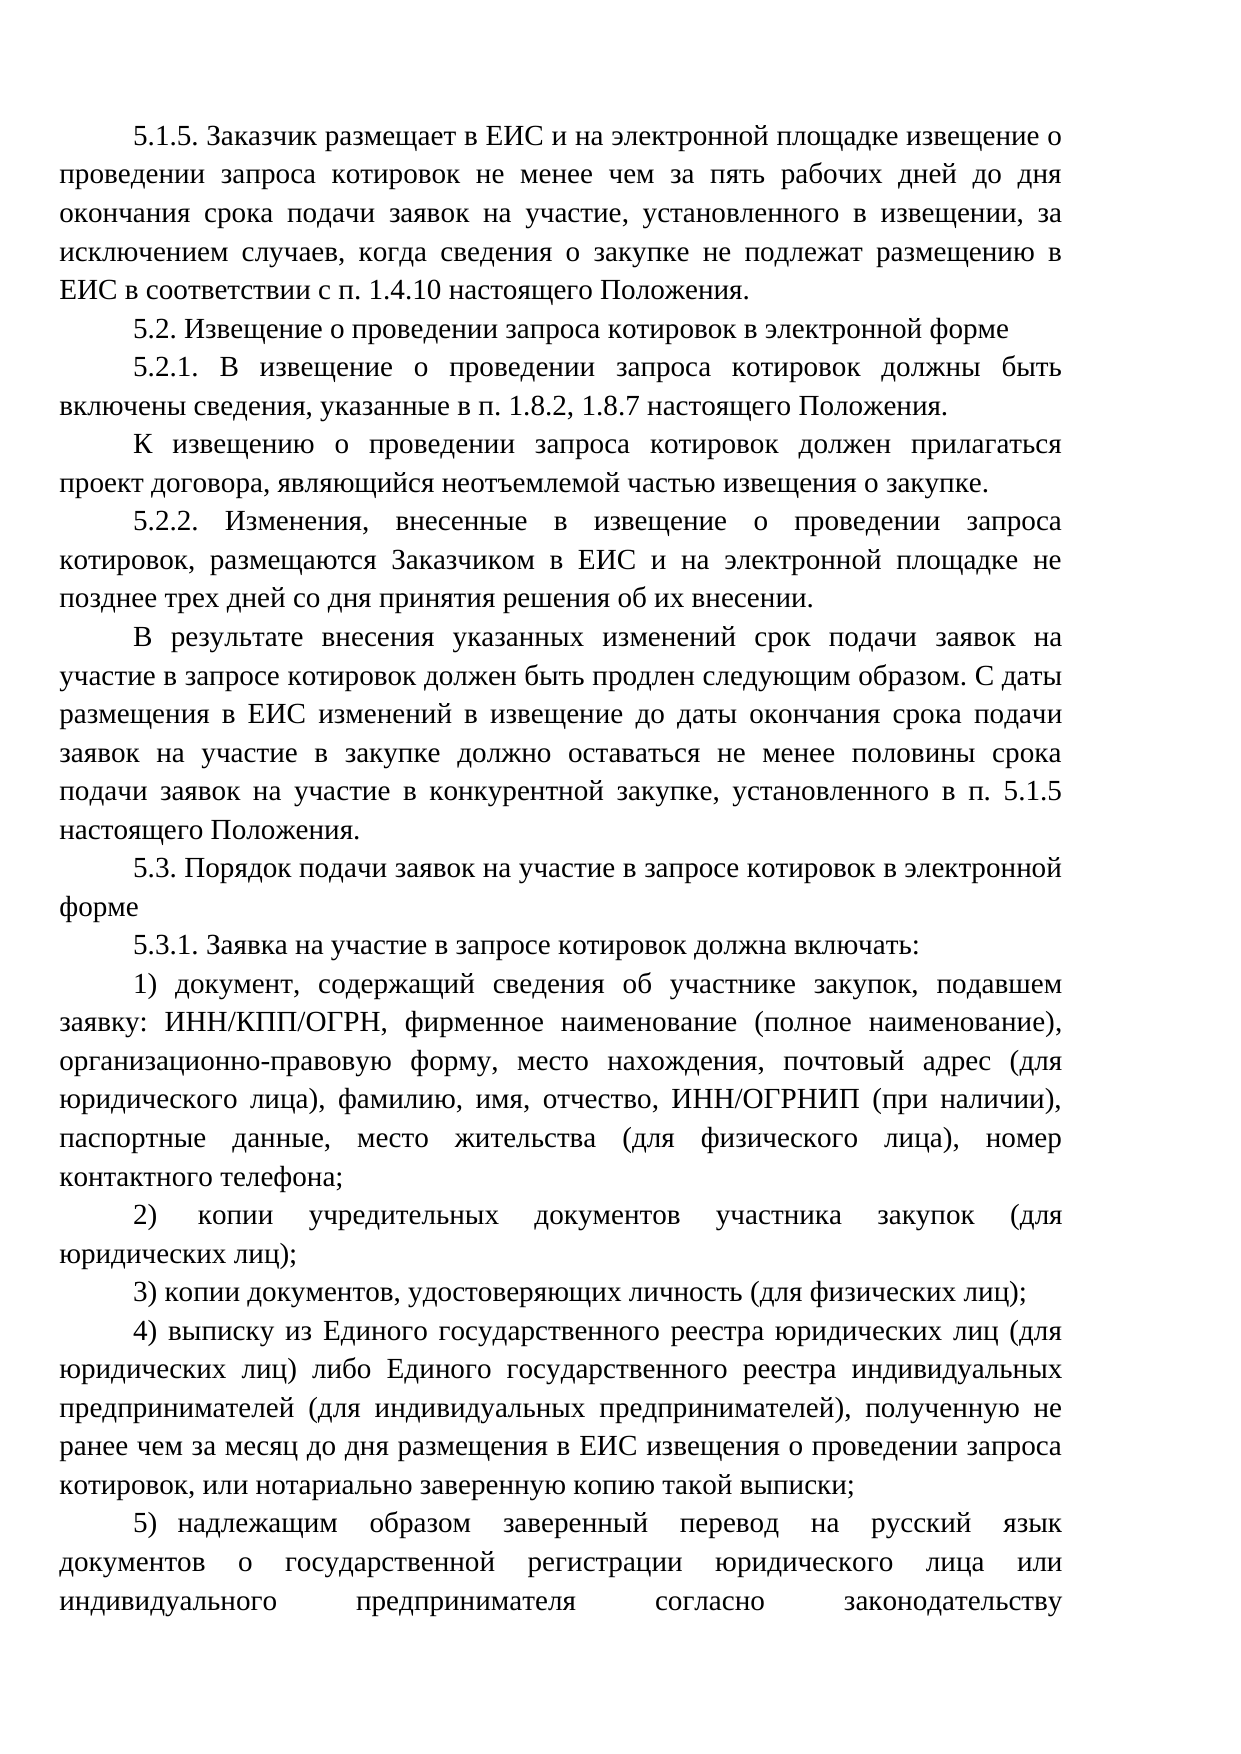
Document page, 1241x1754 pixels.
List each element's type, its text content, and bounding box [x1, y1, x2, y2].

text 3) копии документов, удостоверяющих личность (для физических лиц); [59, 1274, 1063, 1308]
text 5.1.5. Заказчик размещает в ЕИС и на электронной площадке извещение о проведении запроса котировок не менее чем за пять рабочих дней до дня окончания срока подачи заявок на участие, установленного в извещении, за исключением случаев, когда сведения о закупке не подлежат размещению в ЕИС в соответствии с п. 1.4.10 настоящего Положения. [59, 118, 1063, 306]
text 5.2.2. Изменения, внесенные в извещение о проведении запроса котировок, размещаются Заказчиком в ЕИС и на электронной площадке не позднее трех дней со дня принятия решения об их внесении. [59, 503, 1063, 614]
text 5.3.1. Заявка на участие в запросе котировок должна включать: [59, 927, 1063, 961]
text 2) копии учредительных документов участника закупок (для юридических лиц); [59, 1197, 1063, 1269]
text К извещению о проведении запроса котировок должен прилагаться проект договора, являющийся неотъемлемой частью извещения о закупке. [59, 426, 1063, 498]
text 1) документ, содержащий сведения об участнике закупок, подавшем заявку: ИНН/КПП/ОГРН, фирменное наименование (полное наименование), организационно-правовую форму, место нахождения, почтовый адрес (для юридического лица), фамилию, имя, отчество, ИНН/ОГРНИП (при наличии), паспортные данные, место жительства (для физического лица), номер контактного телефона; [59, 966, 1063, 1192]
text 5.3. Порядок подачи заявок на участие в запросе котировок в электронной форме [59, 850, 1063, 922]
text 5.2. Извещение о проведении запроса котировок в электронной форме [59, 311, 1063, 344]
text В результате внесения указанных изменений срок подачи заявок на участие в запросе котировок должен быть продлен следующим образом. С даты размещения в ЕИС изменений в извещение до даты окончания срока подачи заявок на участие в закупке должно оставаться не менее половины срока подачи заявок на участие в конкурентной закупке, установленного в п. 5.1.5 настоящего Положения. [59, 619, 1063, 845]
text 5.2.1. В извещение о проведении запроса котировок должны быть включены сведения, указанные в п. 1.8.2, 1.8.7 настоящего Положения. [59, 349, 1063, 421]
text 4) выписку из Единого государственного реестра юридических лиц (для юридических лиц) либо Единого государственного реестра индивидуальных предпринимателей (для индивидуальных предпринимателей), полученную не ранее чем за месяц до дня размещения в ЕИС извещения о проведении запроса котировок, или нотариально заверенную копию такой выписки; [59, 1313, 1063, 1501]
